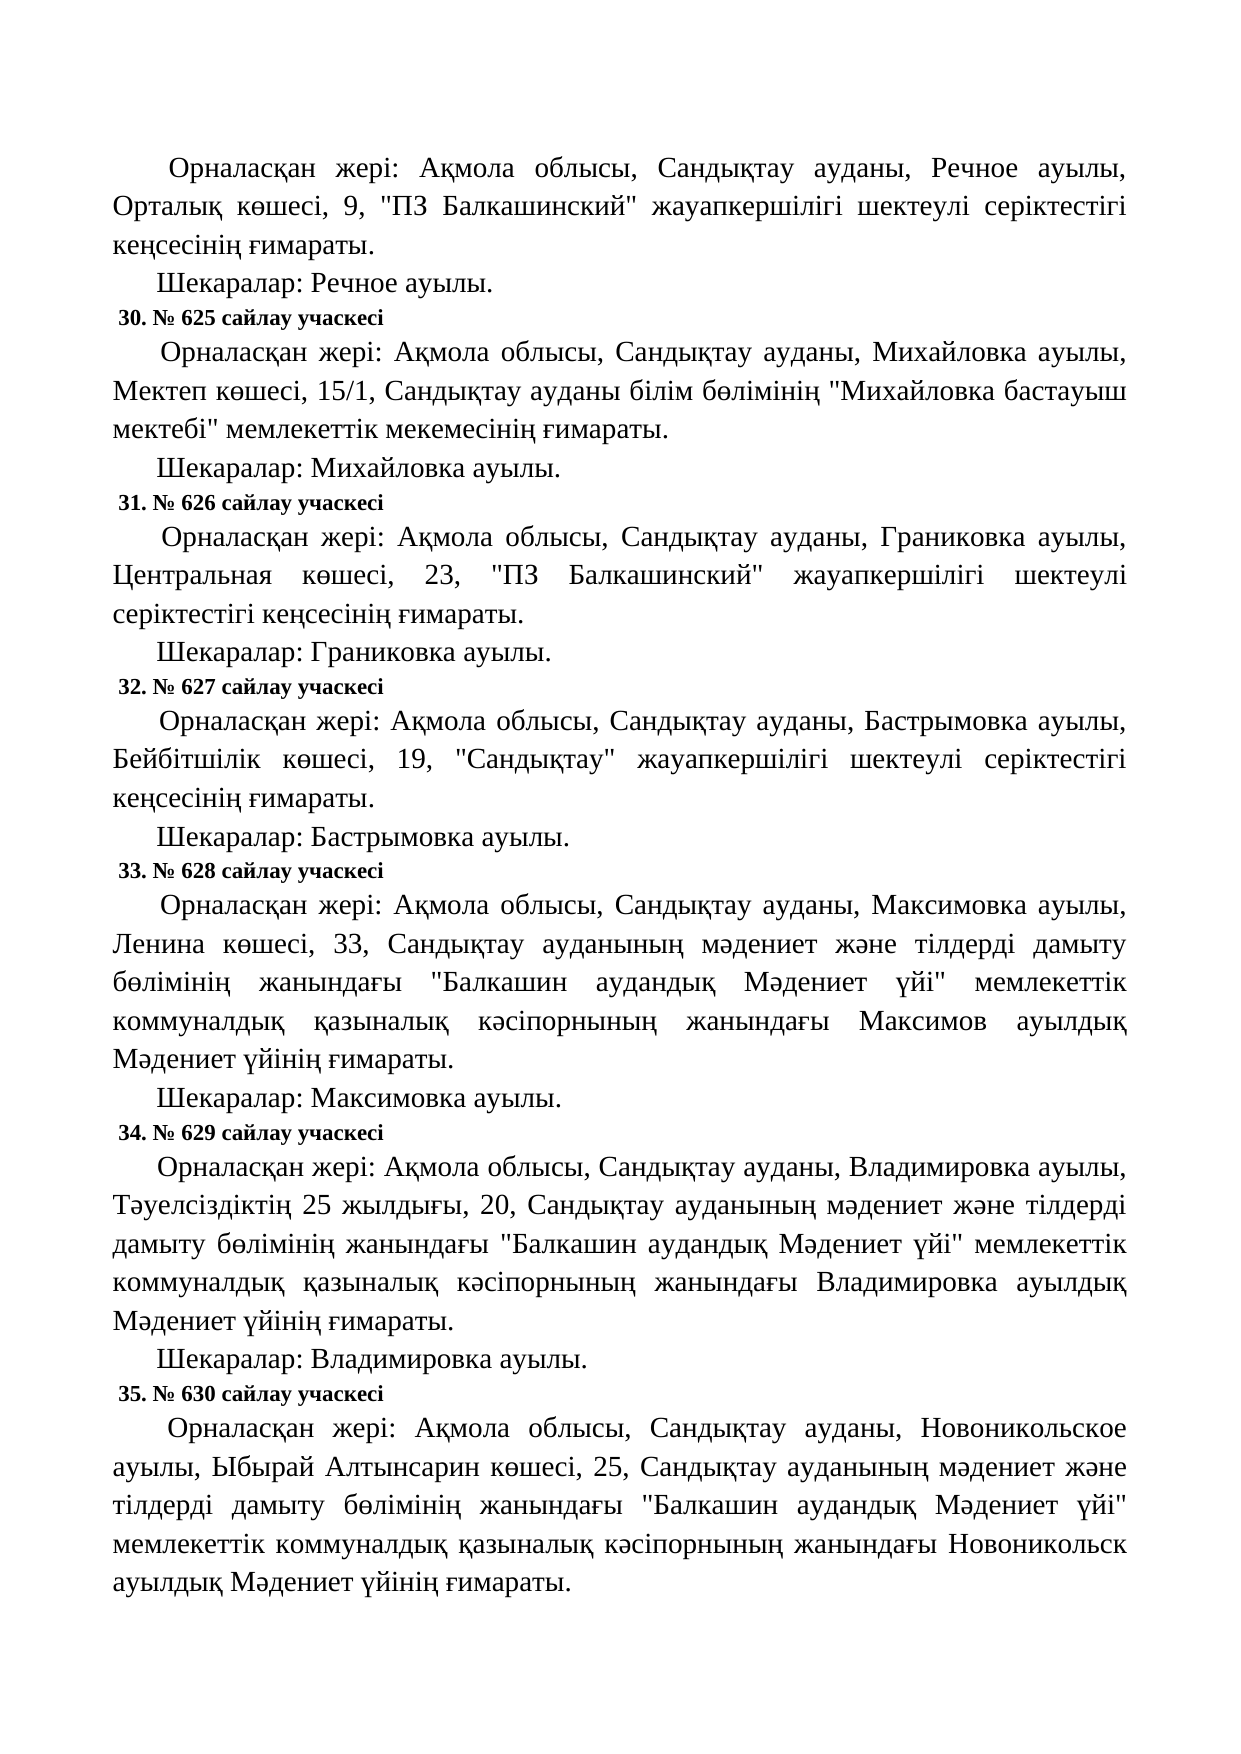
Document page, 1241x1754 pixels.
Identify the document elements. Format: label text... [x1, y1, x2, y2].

text 31. № 626 сайлау учаскесі [112, 488, 1128, 515]
text 34. № 629 сайлау учаскесі [112, 1119, 1128, 1145]
text 32. № 627 сайлау учаскесі [112, 673, 1128, 699]
text Шекаралар: Владимировка ауылы. [112, 1342, 1128, 1375]
text Орналасқан жері: Ақмола облысы, Сандықтау ауданы, Владимировка ауылы, Тәуелсіздіктің 25 жылдығы, 20, Сандықтау ауданының мәдениет және тілдерді дамыту бөлімінің жанындағы "Балкашин аудандық Мәдениет үйі" мемлекеттік коммуналдық қазыналық кәсіпорнының жанындағы Владимировка ауылдық Мәдениет үйінің ғимараты. [112, 1149, 1128, 1337]
text Шекаралар: Бастрымовка ауылы. [112, 819, 1128, 852]
text Орналасқан жері: Ақмола облысы, Сандықтау ауданы, Михайловка ауылы, Мектеп көшесі, 15/1, Сандықтау ауданы білім бөлімінің "Михайловка бастауыш мектебі" мемлекеттік мекемесінің ғимараты. [112, 334, 1128, 445]
text Орналасқан жері: Ақмола облысы, Сандықтау ауданы, Максимовка ауылы, Ленина көшесі, 33, Сандықтау ауданының мәдениет және тілдерді дамыту бөлімінің жанындағы "Балкашин аудандық Мәдениет үйі" мемлекеттік коммуналдық қазыналық кәсіпорнының жанындағы Максимов ауылдық Мәдениет үйінің ғимараты. [112, 887, 1128, 1075]
text Орналасқан жері: Ақмола облысы, Сандықтау ауданы, Новоникольское ауылы, Ыбырай Алтынсарин көшесі, 25, Сандықтау ауданының мәдениет және тілдерді дамыту бөлімінің жанындағы "Балкашин аудандық Мәдениет үйі" мемлекеттік коммуналдық қазыналық кәсіпорнының жанындағы Новоникольск ауылдық Мәдениет үйінің ғимараты. [112, 1410, 1128, 1598]
text Шекаралар: Максимовка ауылы. [112, 1080, 1128, 1114]
text Орналасқан жері: Ақмола облысы, Сандықтау ауданы, Бастрымовка ауылы, Бейбітшілік көшесі, 19, "Сандықтау" жауапкершілігі шектеулі серіктестігі кеңсесінің ғимараты. [112, 703, 1128, 814]
text 35. № 630 сайлау учаскесі [112, 1380, 1128, 1407]
text Шекаралар: Речное ауылы. [112, 266, 1128, 299]
text Орналасқан жері: Ақмола облысы, Сандықтау ауданы, Речное ауылы, Орталық көшесі, 9, "ПЗ Балкашинский" жауапкершілігі шектеулі серіктестігі кеңсесінің ғимараты. [112, 150, 1128, 261]
text Орналасқан жері: Ақмола облысы, Сандықтау ауданы, Граниковка ауылы, Центральная көшесі, 23, "ПЗ Балкашинский" жауапкершілігі шектеулі серіктестігі кеңсесінің ғимараты. [112, 519, 1128, 629]
text 30. № 625 сайлау учаскесі [112, 304, 1128, 331]
text 33. № 628 сайлау учаскесі [112, 857, 1128, 884]
text Шекаралар: Граниковка ауылы. [112, 634, 1128, 668]
text Шекаралар: Михайловка ауылы. [112, 450, 1128, 483]
